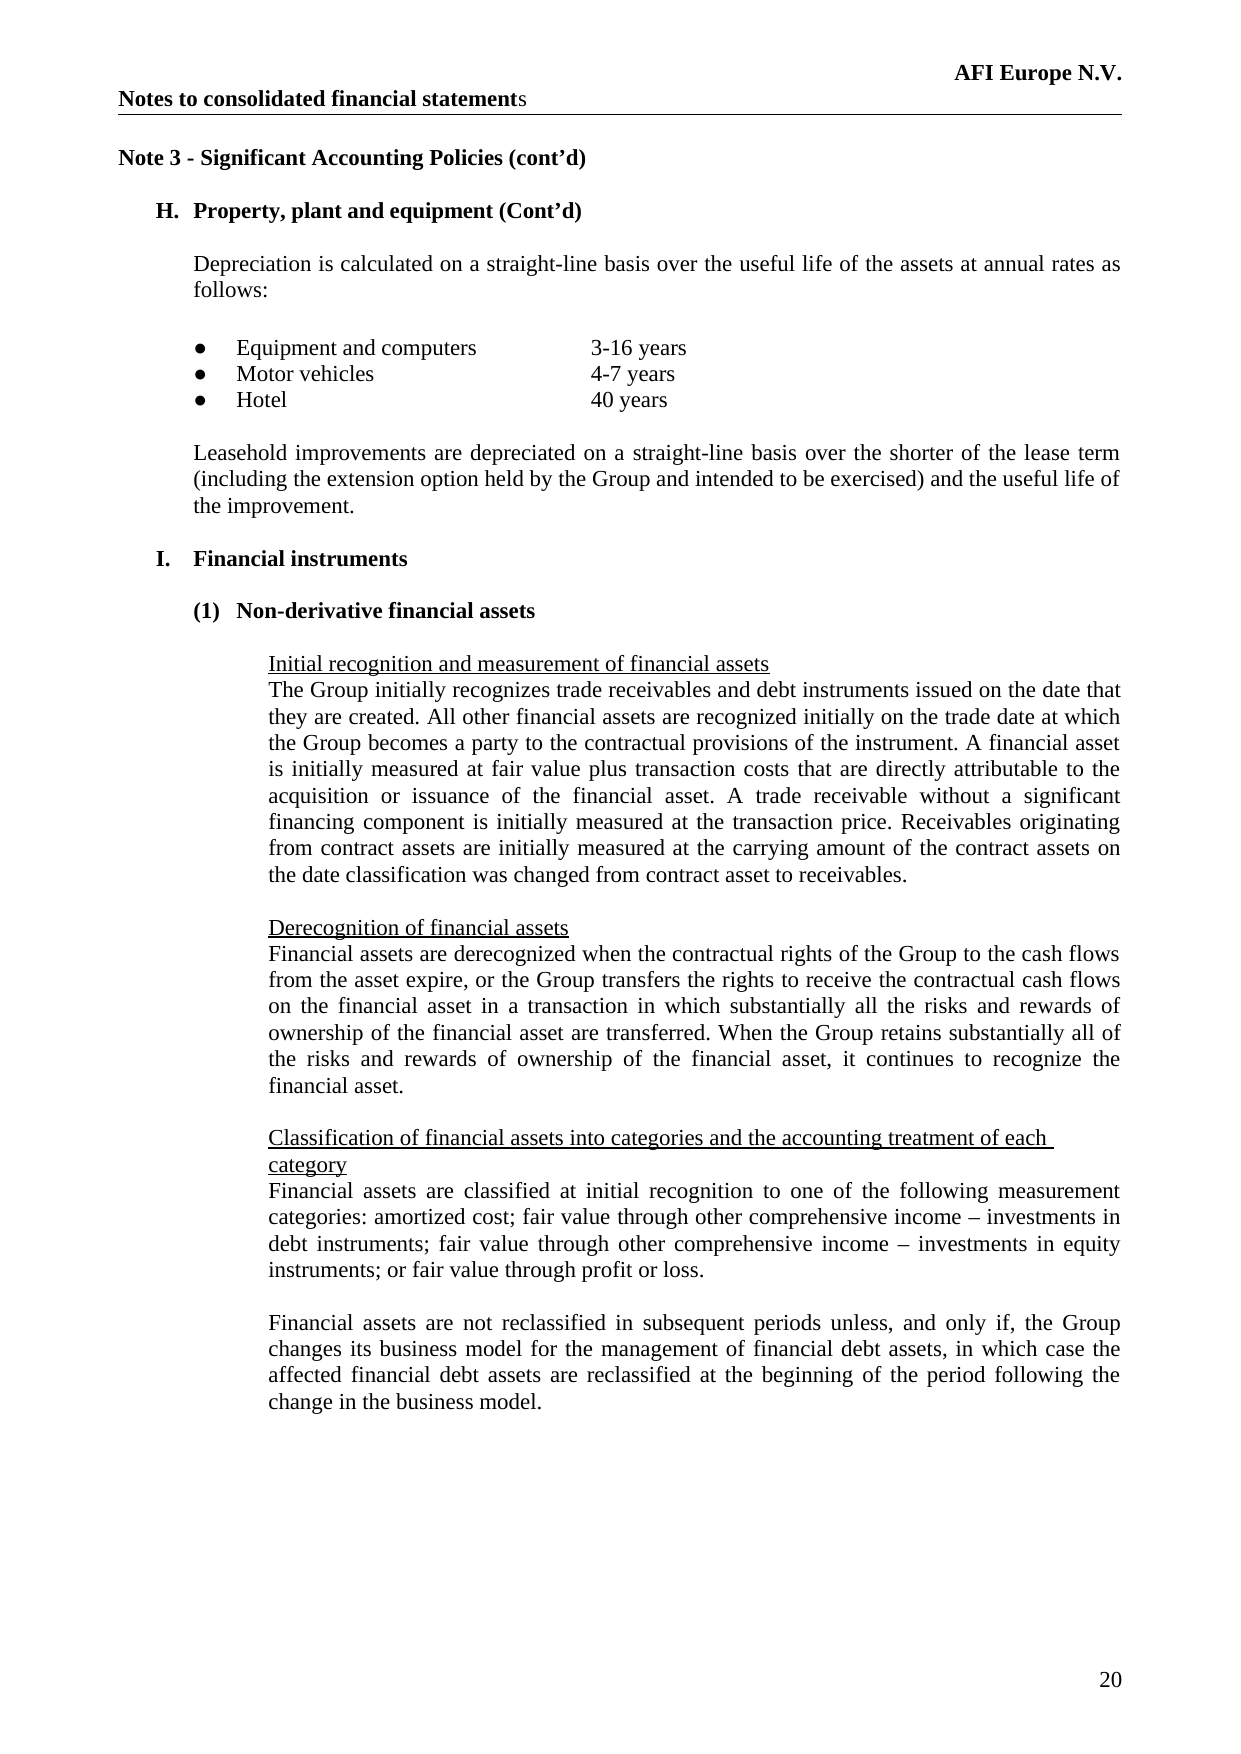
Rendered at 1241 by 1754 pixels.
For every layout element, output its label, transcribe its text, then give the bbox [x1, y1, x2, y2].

text ● Equipment and computers 3-16 years [193, 334, 1122, 360]
text Note 3 - Significant Accounting Policies (cont’d) [118, 144, 1122, 171]
text ● Hotel 40 years [193, 386, 1122, 413]
list Property, plant and equipment (Cont’d) [156, 197, 1122, 223]
text The Group initially recognizes trade receivables and debt instruments issued on the date that they are created. All other financial assets are recognized initially on the trade date at which the Group becomes a party to the contractual provisions of the instrument. A financial asset is initially measured at fair value plus transaction costs that are directly attributable to the acquisition or issuance of the financial asset. A trade receivable without a significant financing component is initially measured at the transaction price. Receivables originating from contract assets are initially measured at the carrying amount of the contract assets on the date classification was changed from contract asset to receivables. [268, 676, 1122, 887]
text (1) Non-derivative financial assets [118, 597, 1122, 624]
text Derecognition of financial assets [268, 913, 1122, 940]
text ● Motor vehicles 4-7 years [193, 360, 1122, 386]
text Financial assets are derecognized when the contractual rights of the Group to the cash flows from the asset expire, or the Group transfers the rights to receive the contractual cash flows on the financial asset in a transaction in which substantially all the risks and rewards of ownership of the financial asset are transferred. When the Group retains substantially all of the risks and rewards of ownership of the financial asset, it continues to recognize the financial asset. [268, 940, 1122, 1098]
text Financial assets are classified at initial recognition to one of the following measurement categories: amortized cost; fair value through other comprehensive income – investments in debt instruments; fair value through other comprehensive income – investments in equity instruments; or fair value through profit or loss. [268, 1177, 1122, 1282]
text Classification of financial assets into categories and the accounting treatment of each category [268, 1124, 1122, 1177]
text Depreciation is calculated on a straight-line basis over the useful life of the assets at annual rates as follows: [193, 250, 1122, 303]
text Initial recognition and measurement of financial assets [268, 650, 1122, 676]
list Financial instruments [156, 544, 1122, 571]
text Leasehold improvements are depreciated on a straight-line basis over the shorter of the lease term (including the extension option held by the Group and intended to be exercised) and the useful life of the improvement. [193, 439, 1122, 518]
text Financial assets are not reclassified in subsequent periods unless, and only if, the Group changes its business model for the management of financial debt assets, in which case the affected financial debt assets are reclassified at the beginning of the period following the change in the business model. [268, 1309, 1122, 1414]
